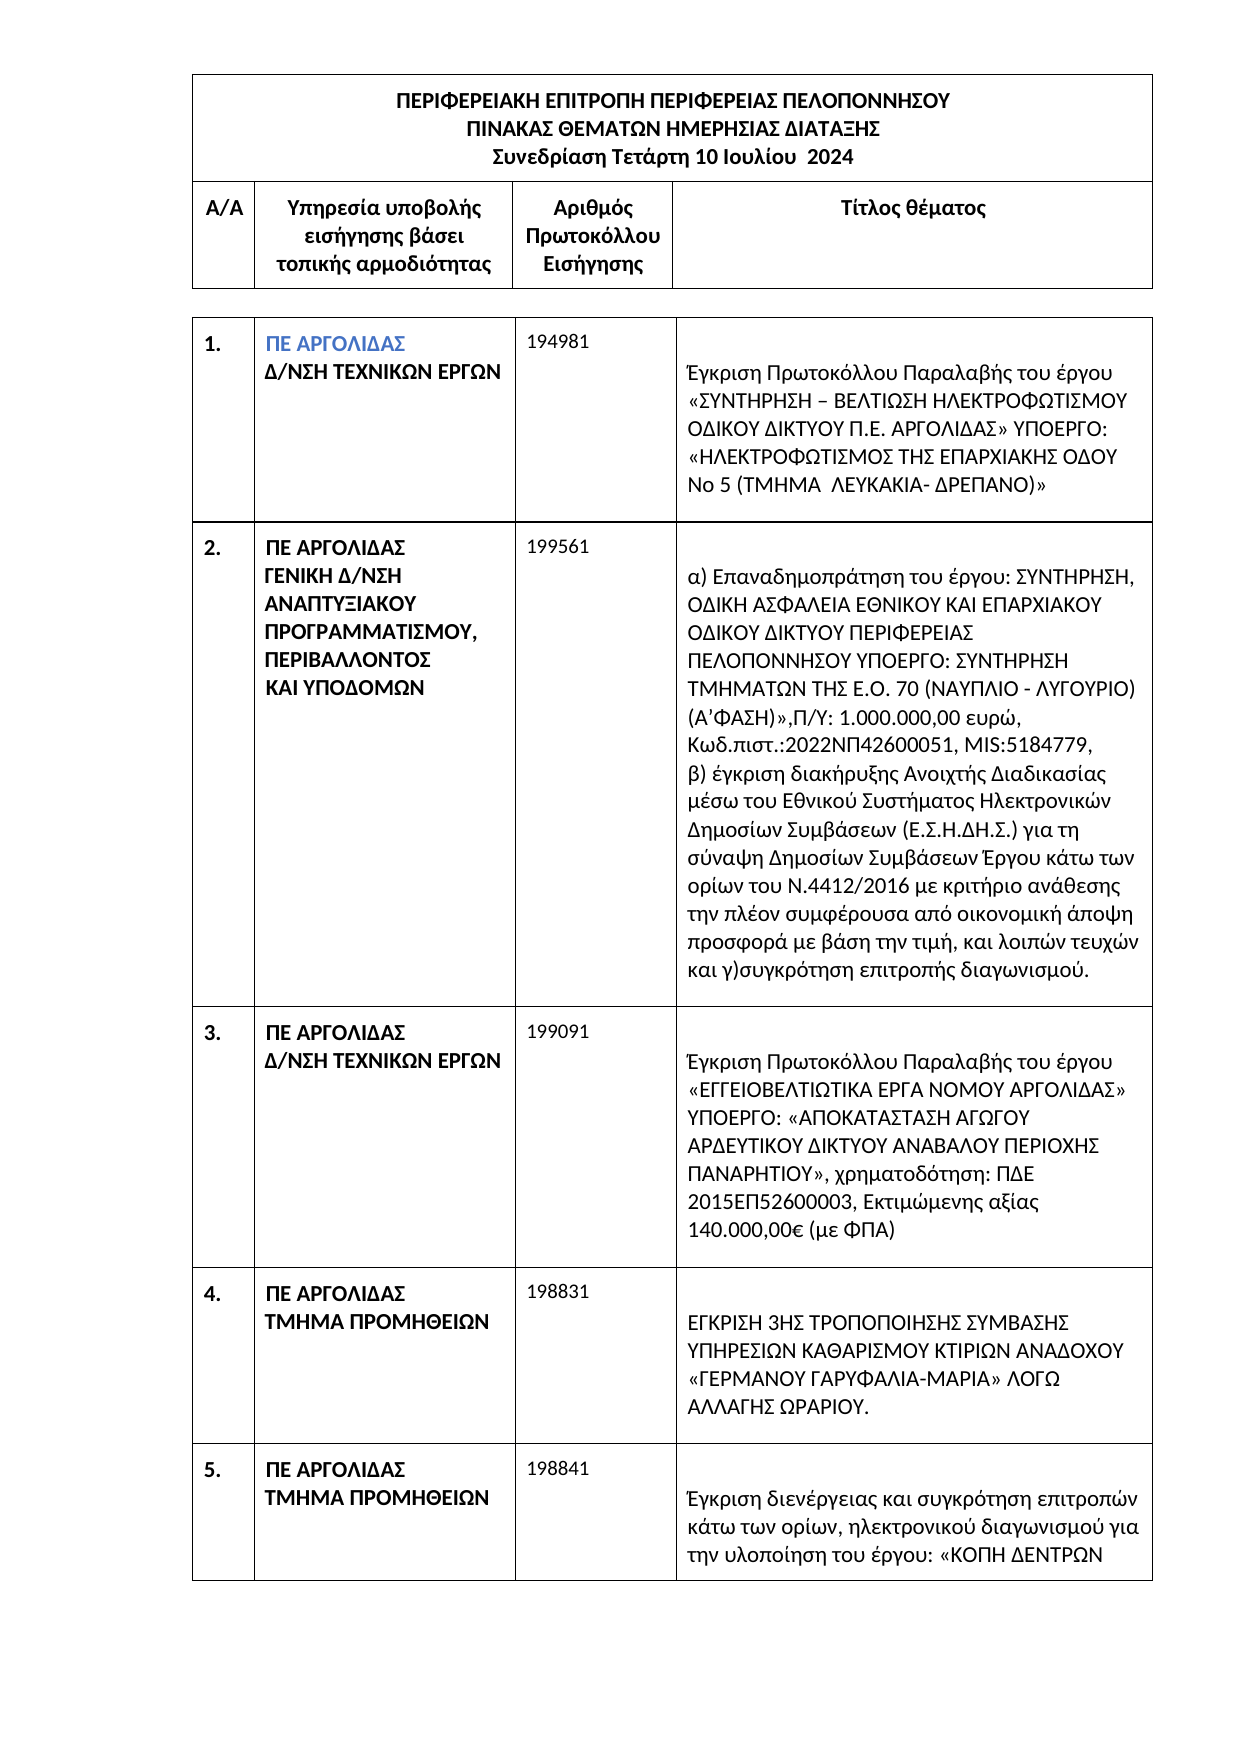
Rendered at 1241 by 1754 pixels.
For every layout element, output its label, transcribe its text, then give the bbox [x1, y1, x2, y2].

table_cell ΠΕ ΑΡΓΟΛΙΔΑΣ ΤΜΗΜΑ ΠΡΟΜΗΘΕΙΩΝ [255, 1268, 515, 1443]
table_header ΠΕ ΑΡΓΟΛΙΔΑΣ Δ/ΝΣΗ ΤΕΧΝΙΚΩΝ ΕΡΓΩΝ [255, 318, 515, 521]
table_cell ΠΕ ΑΡΓΟΛΙΔΑΣ ΓΕΝΙΚΗ Δ/ΝΣΗ ΑΝΑΠΤΥΞΙΑΚΟΥ ΠΡΟΓΡΑΜΜΑΤΙΣΜΟΥ, ΠΕΡΙΒΑΛΛΟΝΤΟΣ ΚΑΙ ΥΠΟΔΟΜΩΝ [255, 523, 515, 1006]
table_cell 198841 [516, 1444, 676, 1579]
table_header 194981 [516, 318, 676, 521]
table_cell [255, 1444, 515, 1579]
table_cell Έγκριση Πρωτοκόλλου Παραλαβής του έργου «ΕΓΓΕΙΟΒΕΛΤΙΩΤΙΚΑ ΕΡΓΑ ΝΟΜΟΥ ΑΡΓΟΛΙΔΑΣ» ΥΠΟΕΡΓΟ: «ΑΠΟΚΑΤΑΣΤΑΣΗ ΑΓΩΓΟΥ ΑΡΔΕΥΤΙΚΟΥ ΔΙΚΤΥΟΥ ΑΝΑΒΑΛΟΥ ΠΕΡΙΟΧΗΣ ΠΑΝΑΡHΤΙΟΥ», χρηματοδότηση: ΠΔΕ 2015ΕΠ52600003, Εκτιμώμενης αξίας 140.000,00€ (με ΦΠΑ) [677, 1007, 1152, 1267]
table_cell 199561 [516, 523, 676, 1006]
table_cell [193, 1444, 254, 1579]
table_cell [193, 1007, 254, 1267]
table_header [193, 318, 254, 521]
table_cell ΠΕ ΑΡΓΟΛΙΔΑΣ Δ/ΝΣΗ ΤΕΧΝΙΚΩΝ ΕΡΓΩΝ [255, 1007, 515, 1267]
table_cell [193, 1268, 254, 1443]
table_cell 199091 [516, 1007, 676, 1267]
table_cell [677, 1444, 1152, 1579]
table_cell ΕΓΚΡΙΣΗ 3ΗΣ ΤΡΟΠΟΠΟΙΗΣΗΣ ΣΥΜΒΑΣΗΣ ΥΠΗΡΕΣΙΩΝ ΚΑΘΑΡΙΣΜΟΥ ΚΤΙΡΙΩΝ ΑΝΑΔΟΧΟΥ «ΓΕΡΜΑΝΟΥ ΓΑΡΥΦΑΛΙΑ-ΜΑΡΙΑ» ΛΟΓΩ ΑΛΛΑΓΗΣ ΩΡΑΡΙΟΥ. [677, 1268, 1152, 1443]
table_cell [193, 523, 254, 1006]
table_cell α) Επαναδημοπράτηση του έργου: ΣΥΝΤΗΡΗΣΗ, ΟΔΙΚΗ ΑΣΦΑΛΕΙΑ ΕΘΝΙΚΟΥ ΚΑΙ ΕΠΑΡΧΙΑΚΟΥ ΟΔΙΚΟΥ ΔΙΚΤΥΟΥ ΠΕΡΙΦΕΡΕΙΑΣ ΠΕΛΟΠΟΝΝΗΣΟΥ ΥΠΟΕΡΓΟ: ΣΥΝΤΗΡΗΣΗ ΤΜΗΜΑΤΩΝ ΤΗΣ Ε.Ο. 70 (ΝΑΥΠΛΙΟ - ΛΥΓΟΥΡΙΟ) (Α’ΦΑΣΗ)»,Π/Υ: 1.000.000,00 ευρώ, Κωδ.πιστ.:2022ΝΠ42600051, MIS:5184779, β) έγκριση διακήρυξης Ανοιχτής Διαδικασίας μέσω του Εθνικού Συστήματος Ηλεκτρονικών Δημοσίων Συμβάσεων (Ε.Σ.Η.ΔΗ.Σ.) για τη σύναψη Δημοσίων Συμβάσεων Έργου κάτω των ορίων του Ν.4412/2016 με κριτήριο ανάθεσης την πλέον συμφέρουσα από οικονομική άποψη προσφορά με βάση την τιμή, και λοιπών τευχών και γ)συγκρότηση επιτροπής διαγωνισμού. [677, 523, 1152, 1006]
table_cell 198831 [516, 1268, 676, 1443]
table_header Έγκριση Πρωτοκόλλου Παραλαβής του έργου «ΣΥΝΤΗΡΗΣΗ – ΒΕΛΤΙΩΣΗ ΗΛΕΚΤΡΟΦΩΤΙΣΜΟΥ ΟΔΙΚΟΥ ΔΙΚΤΥΟΥ Π.Ε. ΑΡΓΟΛΙΔΑΣ» ΥΠΟΕΡΓΟ: «ΗΛΕΚΤΡΟΦΩΤΙΣΜΟΣ ΤΗΣ ΕΠΑΡΧΙΑΚΗΣ ΟΔΟΥ Νο 5 (ΤΜΗΜΑ ΛΕΥΚΑΚΙΑ- ΔΡΕΠΑΝΟ)» [677, 318, 1152, 521]
